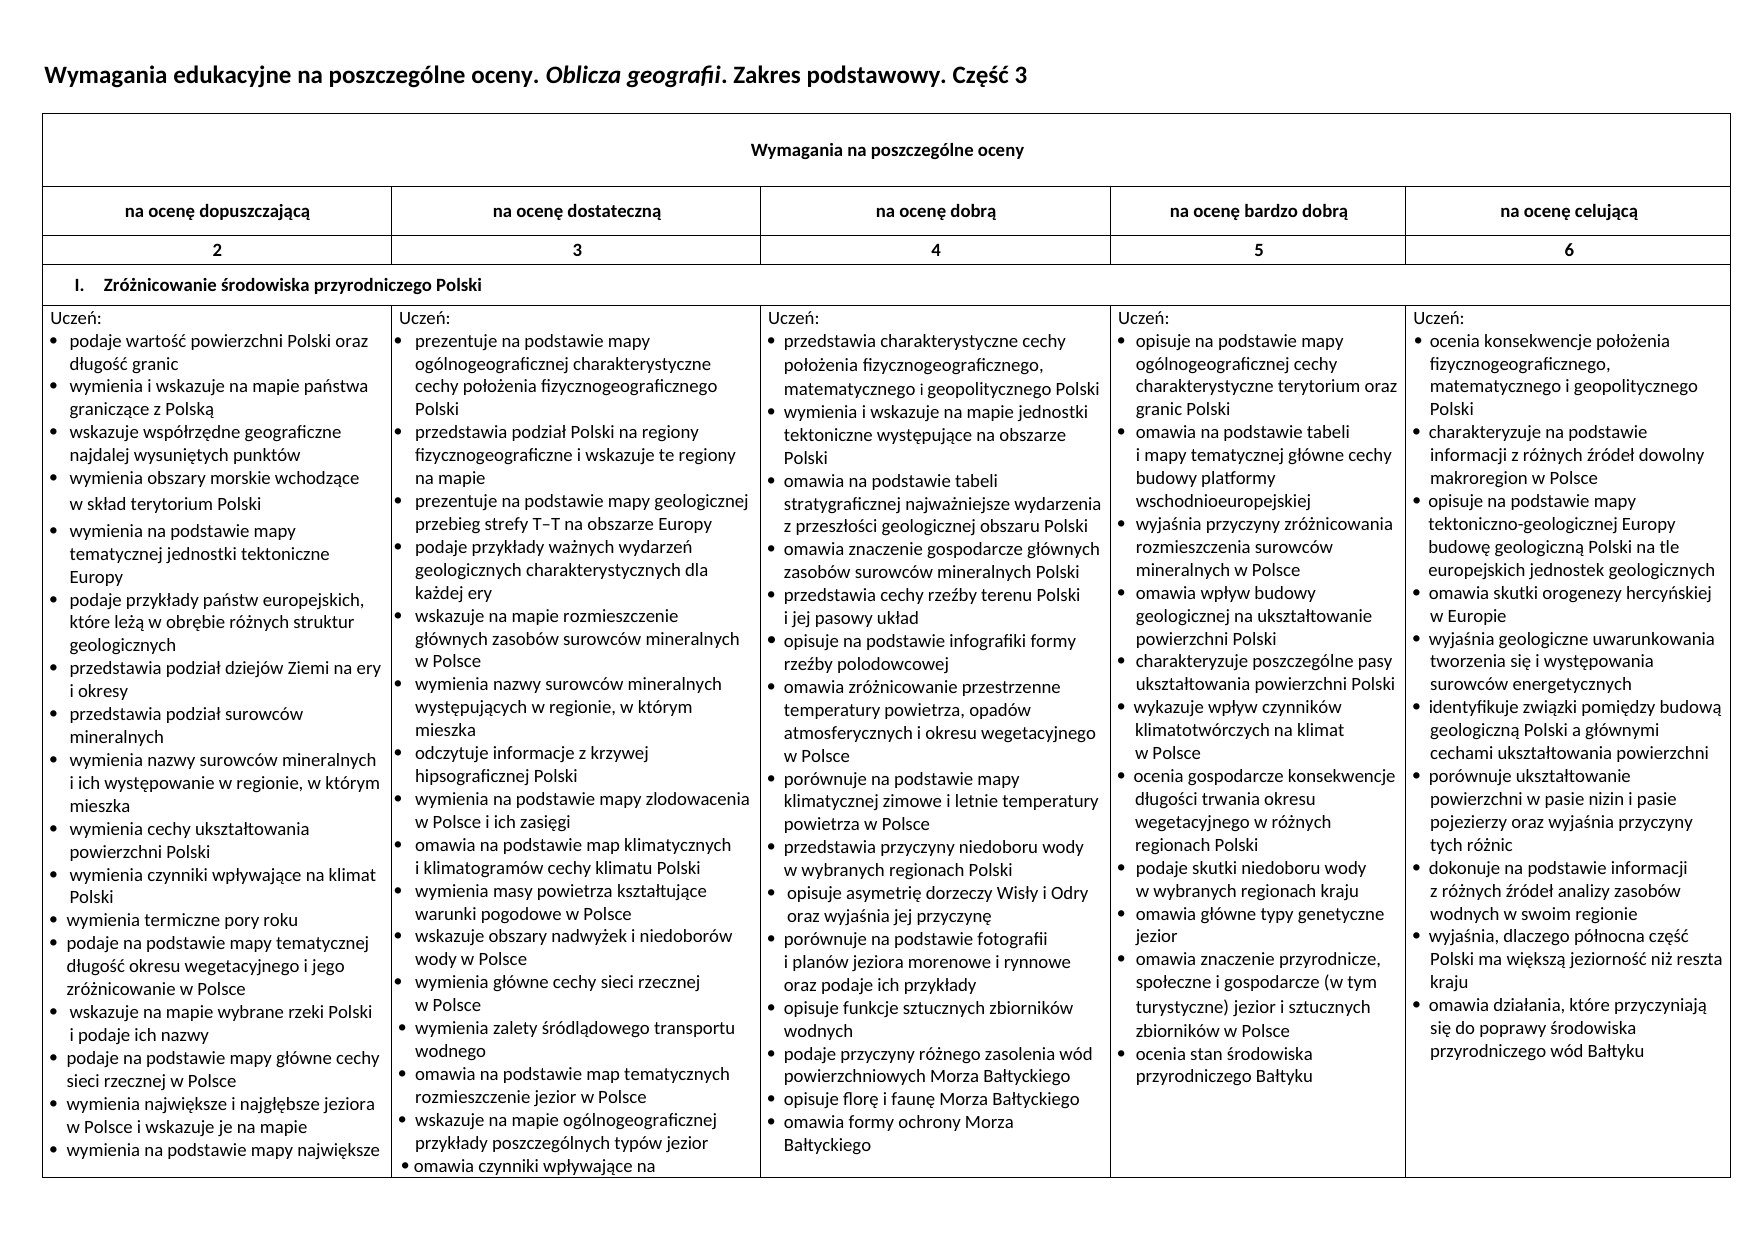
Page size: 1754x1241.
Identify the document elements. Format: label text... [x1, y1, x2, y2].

table_cell 2 [43, 236, 391, 263]
text Wymagania edukacyjne na poszczególne oceny. Oblicza geografii. Zakres podstawowy. Część 3 [44, 59, 1606, 90]
table_cell na ocenę dopuszczającą [43, 187, 391, 234]
table_cell na ocenę celującą [1406, 187, 1730, 234]
table_cell 6 [1406, 236, 1730, 263]
table_cell na ocenę dobrą [761, 187, 1110, 234]
table_cell 3 [392, 236, 760, 263]
table_cell 5 [1111, 236, 1405, 263]
table_cell 4 [761, 236, 1110, 263]
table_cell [1111, 306, 1405, 1177]
table_cell na ocenę bardzo dobrą [1111, 187, 1405, 234]
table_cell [43, 306, 391, 1177]
table_header Wymagania na poszczególne oceny [43, 114, 1730, 186]
table_cell Zróżnicowanie środowiska przyrodniczego Polski [43, 265, 1730, 305]
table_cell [1406, 306, 1730, 1177]
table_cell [761, 306, 1110, 1177]
table_cell na ocenę dostateczną [392, 187, 760, 234]
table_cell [392, 306, 760, 1177]
